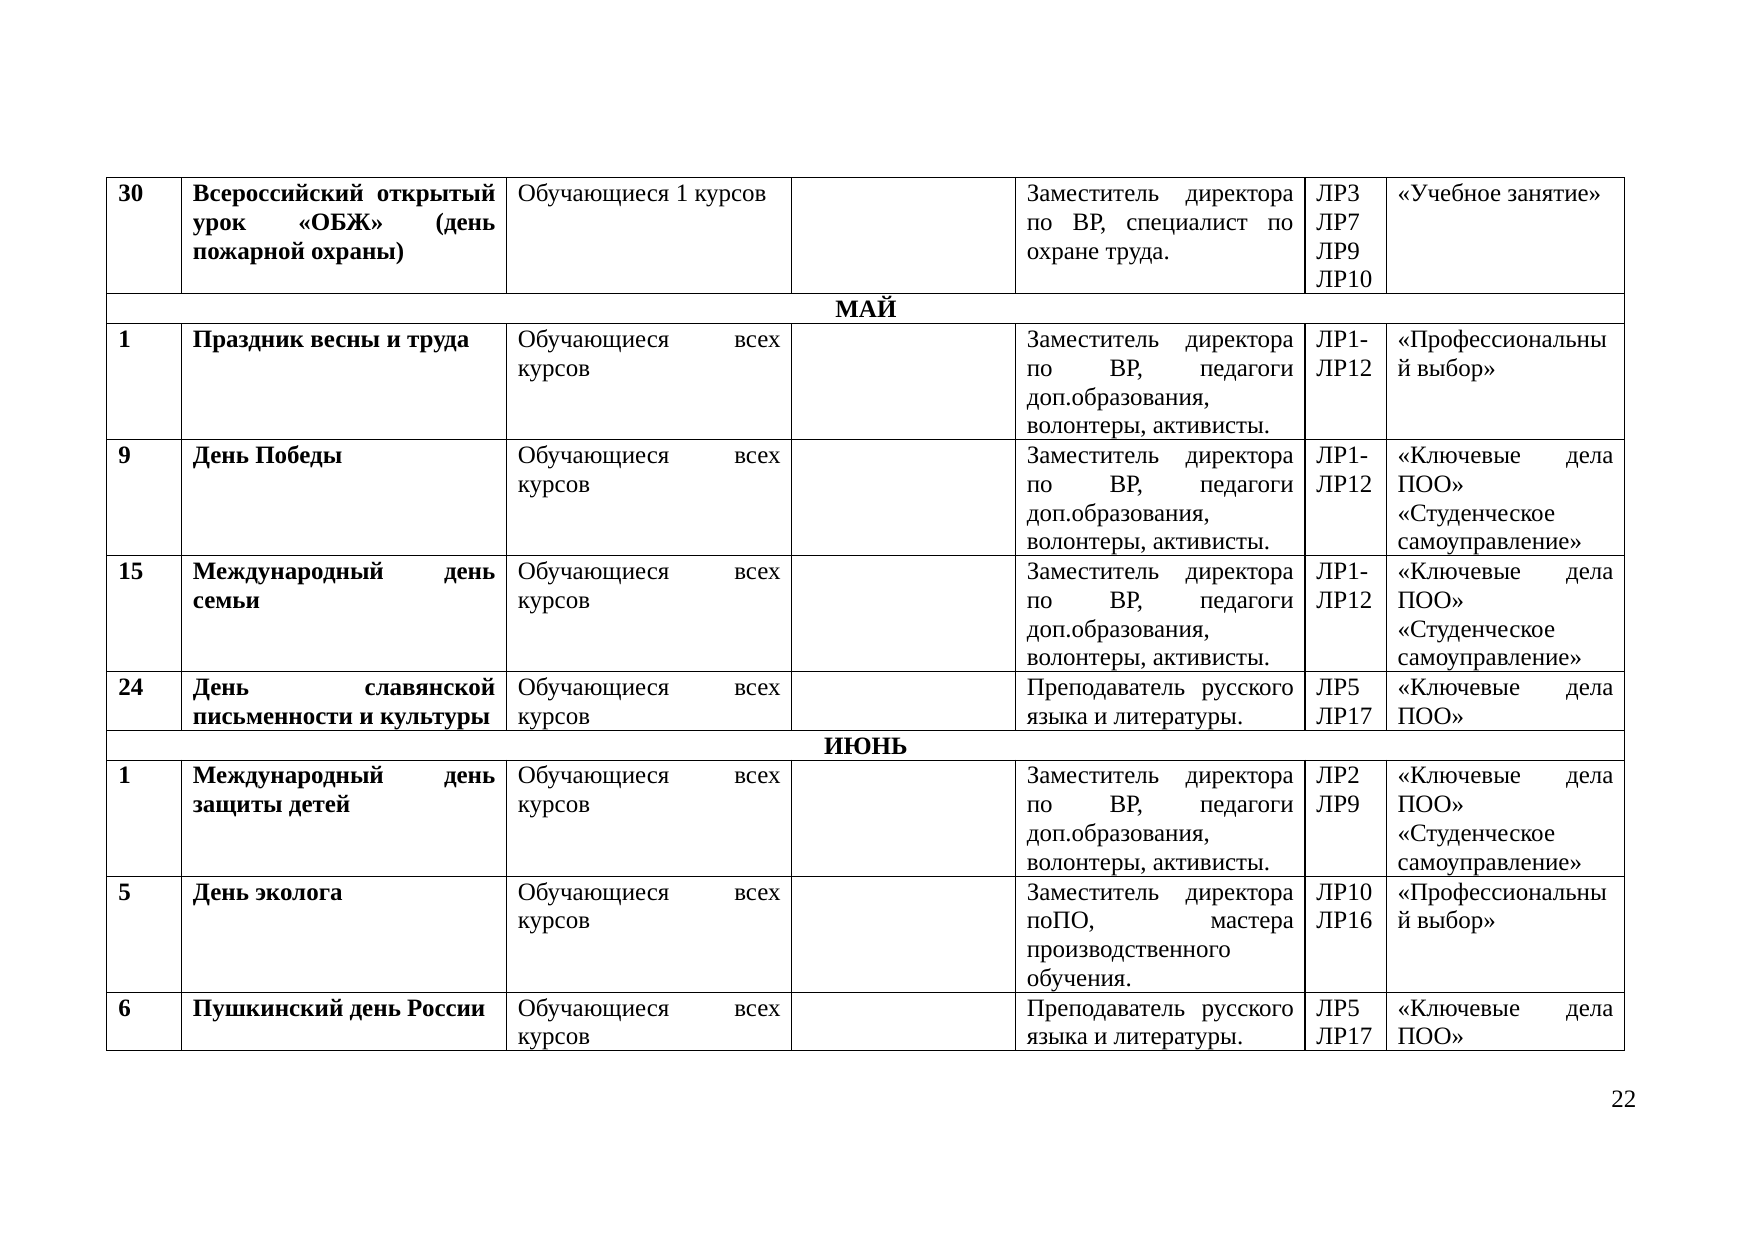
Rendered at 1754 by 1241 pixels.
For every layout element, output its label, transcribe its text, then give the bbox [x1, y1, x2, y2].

table_cell 1 [107, 761, 181, 876]
table_cell Преподаватель русского языка и литературы. [1016, 993, 1304, 1050]
table_cell «Профессиональный выбор» [1387, 324, 1624, 439]
table_cell 30 [107, 178, 181, 293]
table_cell ЛР1-ЛР12 [1306, 324, 1386, 439]
table_cell [792, 324, 1015, 439]
table_cell ИЮНЬ [107, 731, 1624, 759]
table_cell Обучающиеся всех курсов [507, 324, 791, 439]
table_cell День Победы [182, 440, 506, 555]
table_cell День славянской письменности и культуры [182, 672, 506, 730]
table_cell «Ключевые дела ПОО» [1387, 672, 1624, 730]
table_cell [792, 556, 1015, 671]
table_cell Международный день защиты детей [182, 761, 506, 876]
table_cell «Профессиональный выбор» [1387, 877, 1624, 992]
table_cell Обучающиеся 1 курсов [507, 178, 791, 293]
table_cell Всероссийский открытый урок «ОБЖ» (день пожарной охраны) [182, 178, 506, 293]
table_cell 24 [107, 672, 181, 730]
table_cell «Ключевые дела ПОО» «Студенческое самоуправление» [1387, 440, 1624, 555]
table_cell 6 [107, 993, 181, 1050]
table_cell [792, 877, 1015, 992]
table_cell [792, 761, 1015, 876]
table_cell Заместитель директора по ВР, специалист по охране труда. [1016, 178, 1304, 293]
table_cell ЛР2 ЛР9 [1306, 761, 1386, 876]
table_cell Заместитель директора поПО, мастера производственного обучения. [1016, 877, 1304, 992]
table_cell Заместитель директора по ВР, педагоги доп.образования, волонтеры, активисты. [1016, 761, 1304, 876]
table_cell Обучающиеся всех курсов [507, 556, 791, 671]
table_cell МАЙ [107, 294, 1624, 323]
table_cell Заместитель директора по ВР, педагоги доп.образования, волонтеры, активисты. [1016, 440, 1304, 555]
table_cell Заместитель директора по ВР, педагоги доп.образования, волонтеры, активисты. [1016, 324, 1304, 439]
table_cell «Ключевые дела ПОО» «Студенческое самоуправление» [1387, 761, 1624, 876]
table_cell 5 [107, 877, 181, 992]
table_cell Международный день семьи [182, 556, 506, 671]
table_cell ЛР1-ЛР12 [1306, 556, 1386, 671]
table_cell День эколога [182, 877, 506, 992]
table_cell [792, 440, 1015, 555]
table_cell Праздник весны и труда [182, 324, 506, 439]
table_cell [507, 993, 791, 1050]
table_cell «Учебное занятие» [1387, 178, 1624, 293]
table_cell «Ключевые дела ПОО» «Студенческое самоуправление» [1387, 556, 1624, 671]
table_cell 15 [107, 556, 181, 671]
table_cell Пушкинский день России [182, 993, 506, 1050]
table_cell [792, 178, 1015, 293]
table_cell ЛР5 ЛР17 [1306, 993, 1386, 1050]
table_cell Обучающиеся всех курсов [507, 877, 791, 992]
table_cell ЛР10 ЛР16 [1306, 877, 1386, 992]
table_cell Обучающиеся всех курсов [507, 440, 791, 555]
table_cell «Ключевые дела ПОО» [1387, 993, 1624, 1050]
table_cell Заместитель директора по ВР, педагоги доп.образования, волонтеры, активисты. [1016, 556, 1304, 671]
table_cell [792, 672, 1015, 730]
table_cell 9 [107, 440, 181, 555]
table_cell Обучающиеся всех курсов [507, 761, 791, 876]
table_cell ЛР5 ЛР17 [1306, 672, 1386, 730]
table_cell 1 [107, 324, 181, 439]
table_cell ЛР1-ЛР12 [1306, 440, 1386, 555]
table_cell ЛР3 ЛР7 ЛР9 ЛР10 [1306, 178, 1386, 293]
table_cell Преподаватель русского языка и литературы. [1016, 672, 1304, 730]
table_cell [792, 993, 1015, 1050]
table_cell Обучающиеся всех курсов [507, 672, 791, 730]
